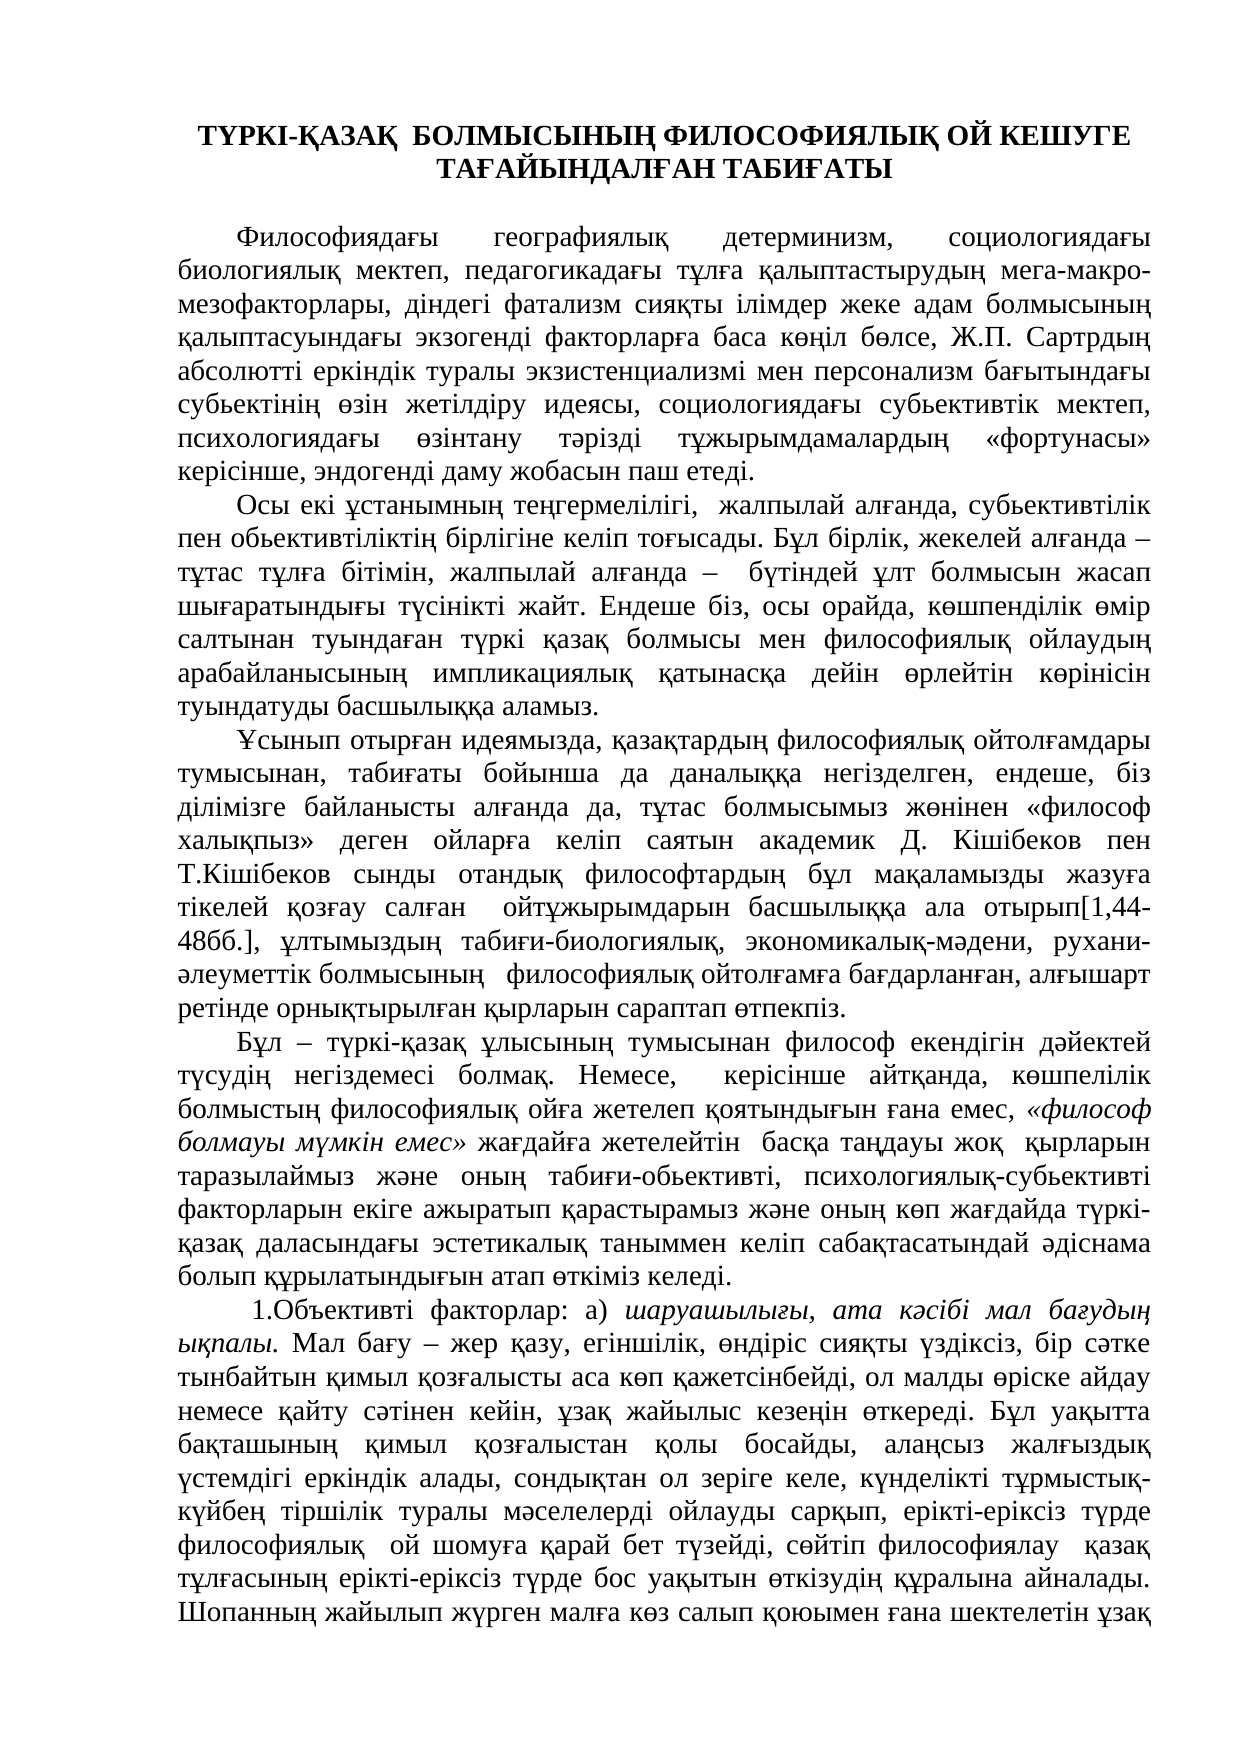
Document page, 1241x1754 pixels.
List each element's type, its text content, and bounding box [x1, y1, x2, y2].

list Ұсынып отырған идеямызда, қазақтардың философиялық ойтолғамдары тумысынан, табиғаты бойынша да даналыққа негізделген, ендеше, біз ділімізге байланысты алғанда да, тұтас болмысымыз жөнінен «философ халықпыз» деген ойларға келіп саятын академик Д. Кішібеков пен Т.Кішібеков сынды отандық философтардың бұл мақаламызды жазуға тікелей қозғау салған ойтұжырымдарын басшылыққа ала отырып[1,44-48бб.], ұлтымыздың табиғи-биологиялық, экономикалық-мәдени, рухани-әлеуметтік болмысының философиялық ойтолғамға бағдарланған, алғышарт ретінде орнықтырылған қырларын сараптап өтпекпіз. [177, 722, 1152, 1024]
list Осы екі ұстанымның теңгермелілігі, жалпылай алғанда, субьективтілік пен обьективтіліктің бірлігіне келіп тоғысады. Бұл бірлік, жекелей алғанда – тұтас тұлға бітімін, жалпылай алғанда – бүтіндей ұлт болмысын жасап шығаратындығы түсінікті жайт. Ендеше біз, осы орайда, көшпенділік өмір салтынан туындаған түркі қазақ болмысы мен философиялық ойлаудың арабайланысының импликациялық қатынасқа дейін өрлейтін көрінісін туындатуды басшылыққа аламыз. [177, 487, 1152, 722]
list Бұл – түркі-қазақ ұлысының тумысынан философ екендігін дәйектей түсудің негіздемесі болмақ. Немесе, керісінше айтқанда, көшпелілік болмыстың философиялық ойға жетелеп қоятындығын ғана емес, «философ болмауы мүмкін емес» жағдайға жетелейтін басқа таңдауы жоқ қырларын таразылаймыз және оның табиғи-обьективті, психологиялық-субьективті факторларын екіге ажыратып қарастырамыз және оның көп жағдайда түркі-қазақ даласындағы эстетикалық таныммен келіп сабақтасатындай әдіснама болып құрылатындығын атап өткіміз келеді. [177, 1024, 1152, 1292]
text ТҮРКІ-ҚАЗАҚ БОЛМЫСЫНЫҢ ФИЛОСОФИЯЛЫҚ ОЙ КЕШУГЕ ТАҒАЙЫНДАЛҒАН ТАБИҒАТЫ [177, 118, 1152, 185]
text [177, 1292, 1152, 1627]
list Философиядағы географиялық детерминизм, социологиядағы биологиялық мектеп, педагогикадағы тұлға қалыптастырудың мега-макро-мезофакторлары, діндегі фатализм сияқты ілімдер жеке адам болмысының қалыптасуындағы экзогенді факторларға баса көңіл бөлсе, Ж.П. Сартрдың абсолютті еркіндік туралы экзистенциализмі мен персонализм бағытындағы субьектінің өзін жетілдіру идеясы, социологиядағы субьективтік мектеп, психологиядағы өзінтану тәрізді тұжырымдамалардың «фортунасы» керісінше, эндогенді даму жобасын паш етеді. [177, 219, 1152, 487]
